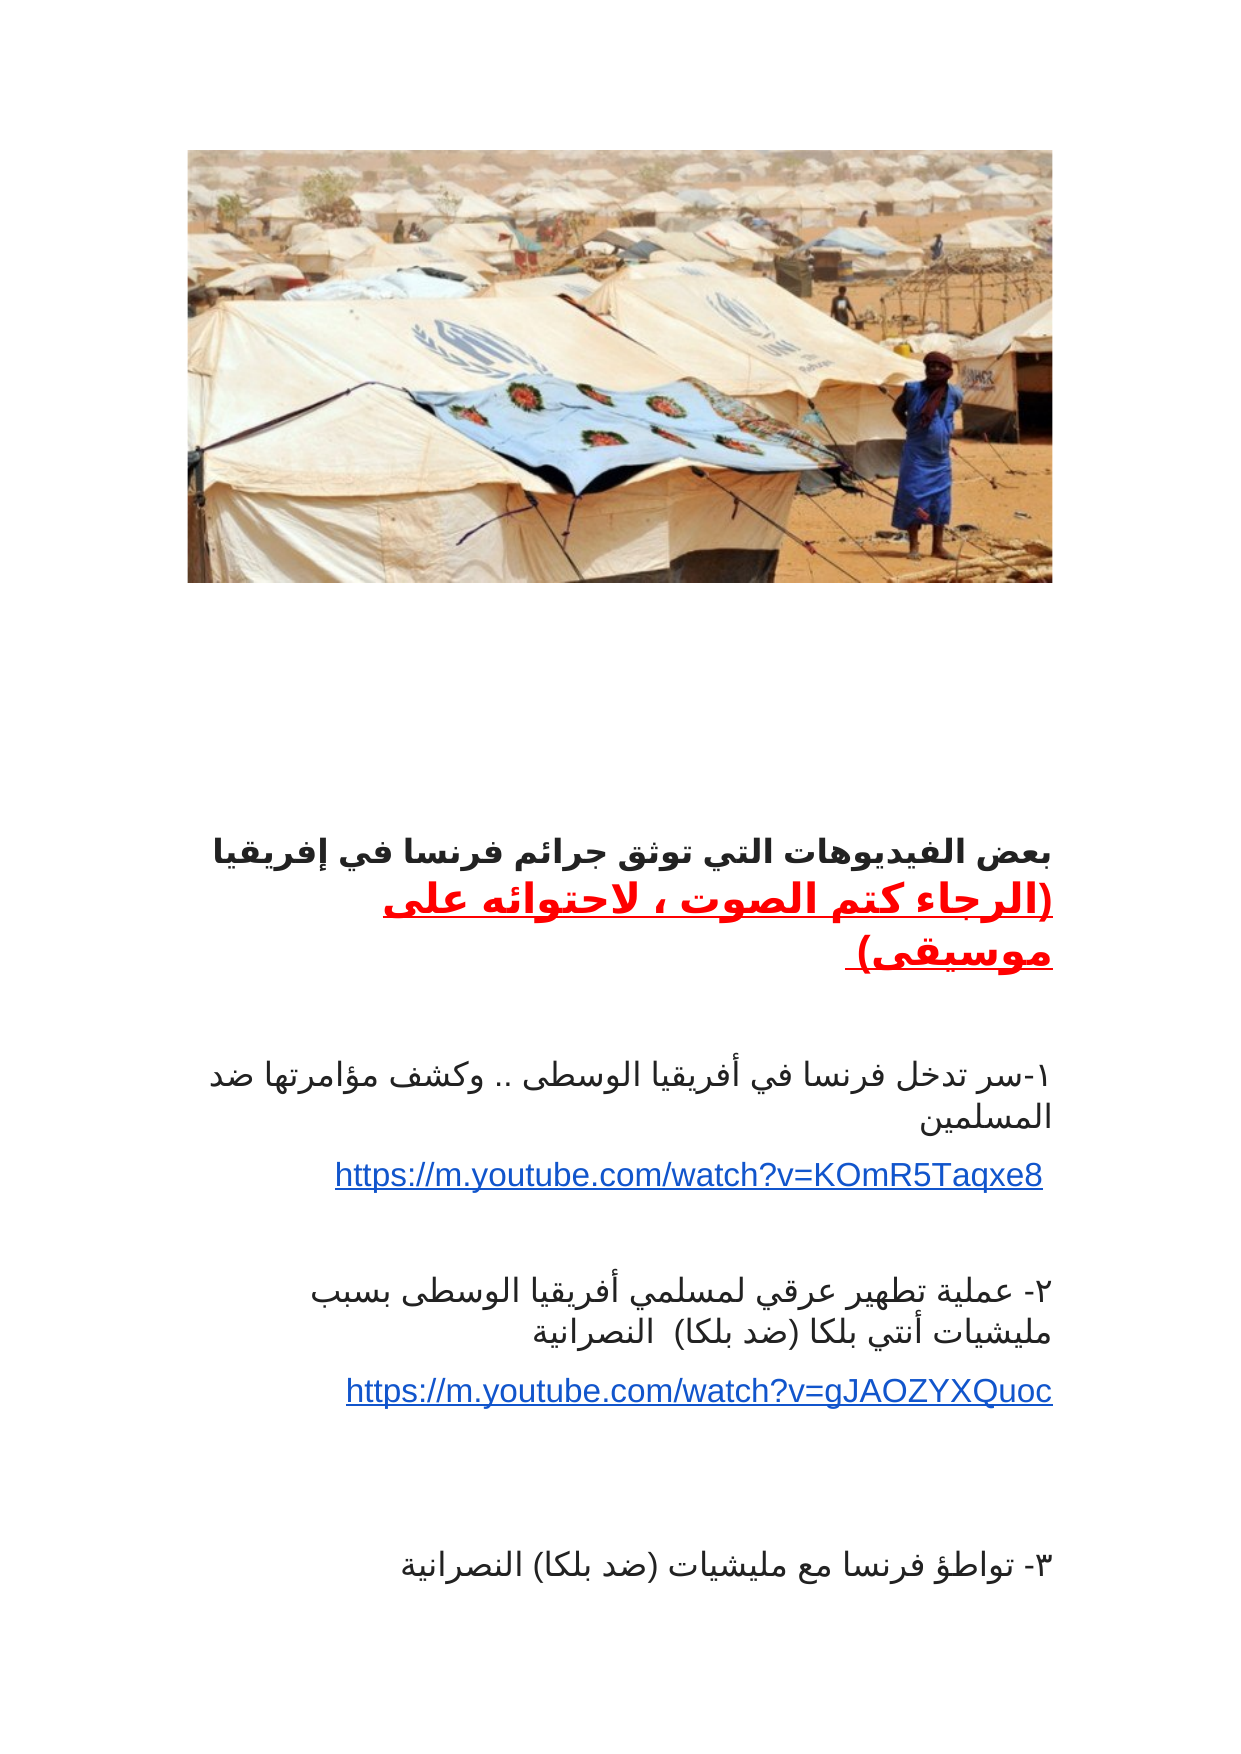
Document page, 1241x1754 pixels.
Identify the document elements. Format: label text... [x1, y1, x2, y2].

text https://m.youtube.com/watch?v=gJAOZYXQuoc [187, 1371, 1053, 1409]
text https://m.youtube.com/watch?v=KOmR5Taqxe8 [187, 1155, 1053, 1193]
text ٣- تواطؤ فرنسا مع مليشيات (ضد بلكا) النصرانية [187, 1545, 1053, 1583]
text ١-سر تدخل فرنسا في أفريقيا الوسطى .. وكشف مؤامرتها ضد المسلمين [187, 1055, 1053, 1135]
text بعض الفيديوهات التي توثق جرائم فرنسا في إفريقيا (الرجاء كتم الصوت ، لاحتوائه على موسيقى) [187, 832, 1053, 974]
text ٢- عملية تطهير عرقي لمسلمي أفريقيا الوسطى بسبب مليشيات أنتي بلكا (ضد بلكا) النصرانية [187, 1271, 1053, 1351]
picture [187, 150, 1053, 583]
